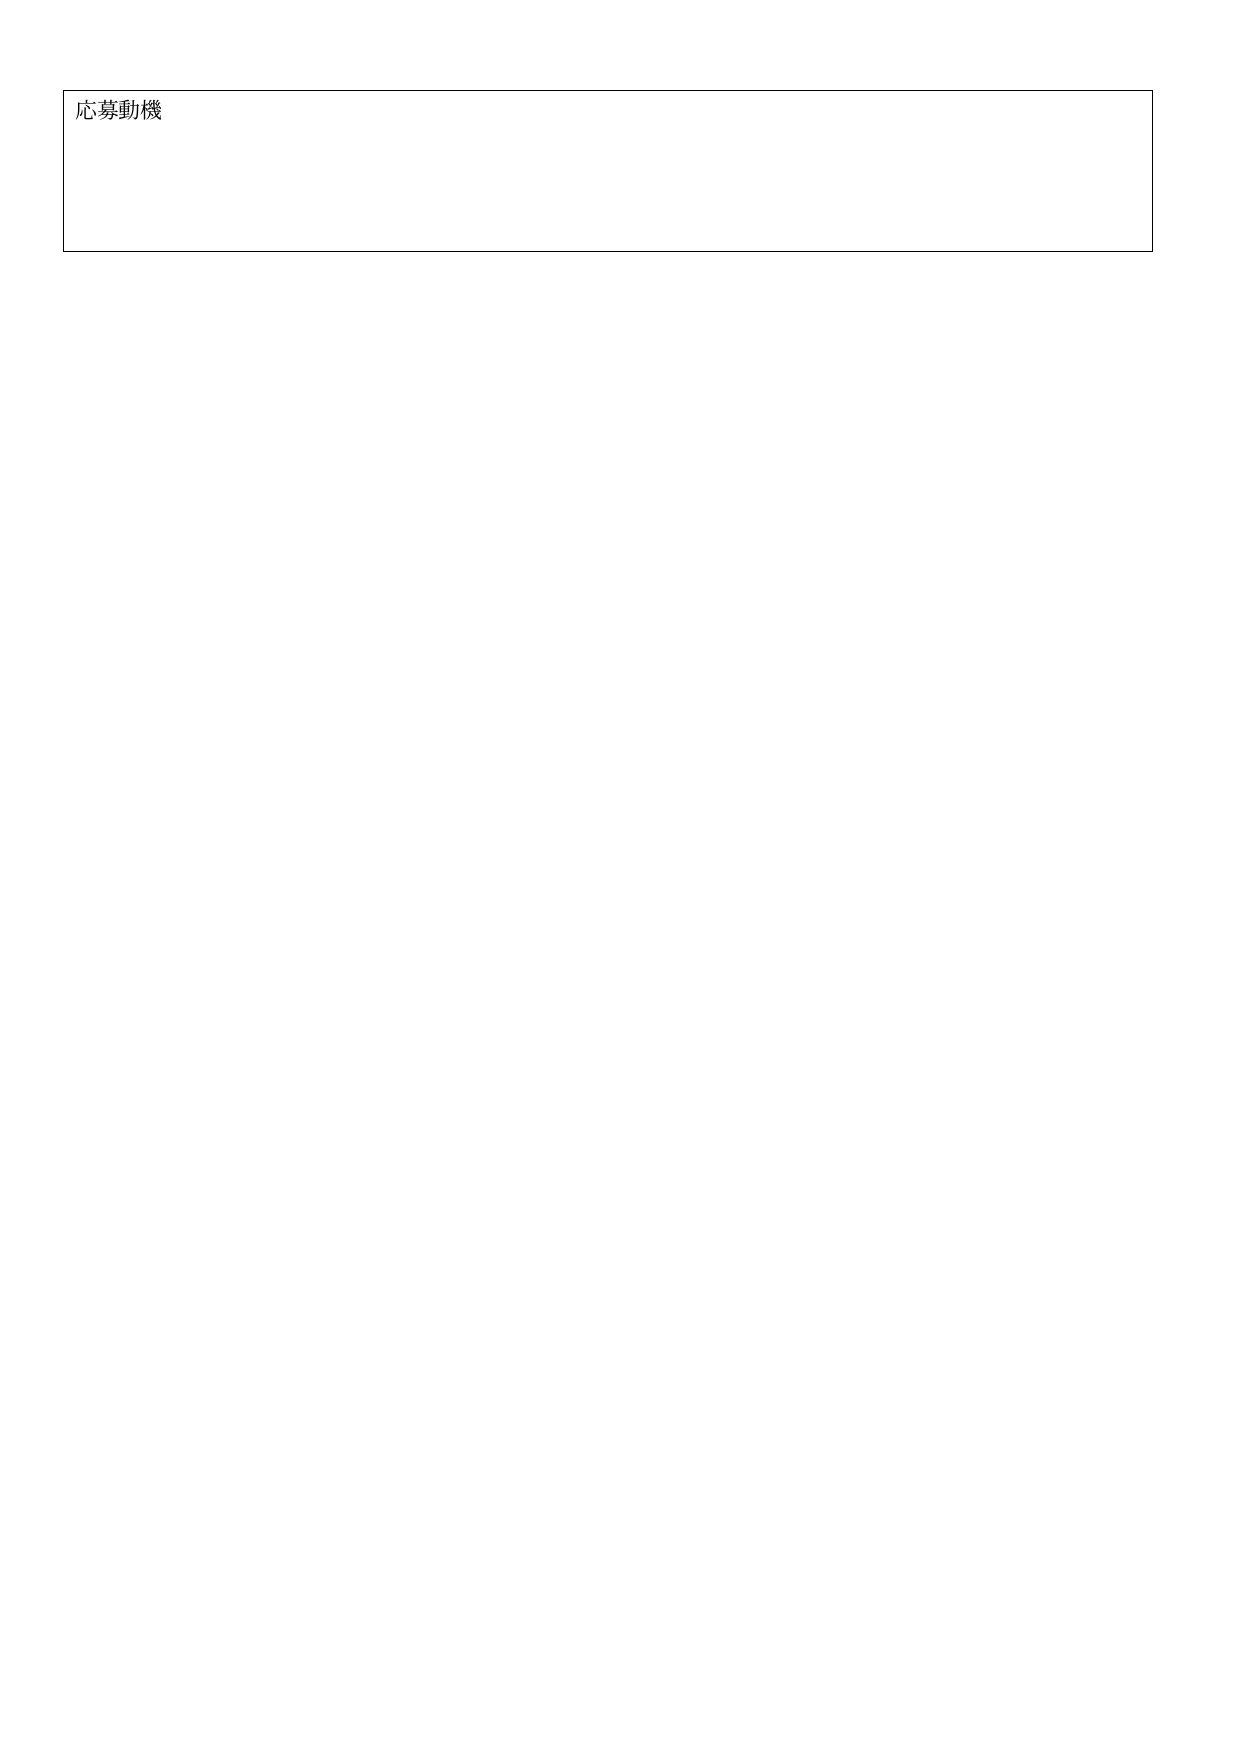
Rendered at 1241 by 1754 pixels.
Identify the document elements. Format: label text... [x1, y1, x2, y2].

table_cell 応募動機 [64, 91, 1152, 251]
